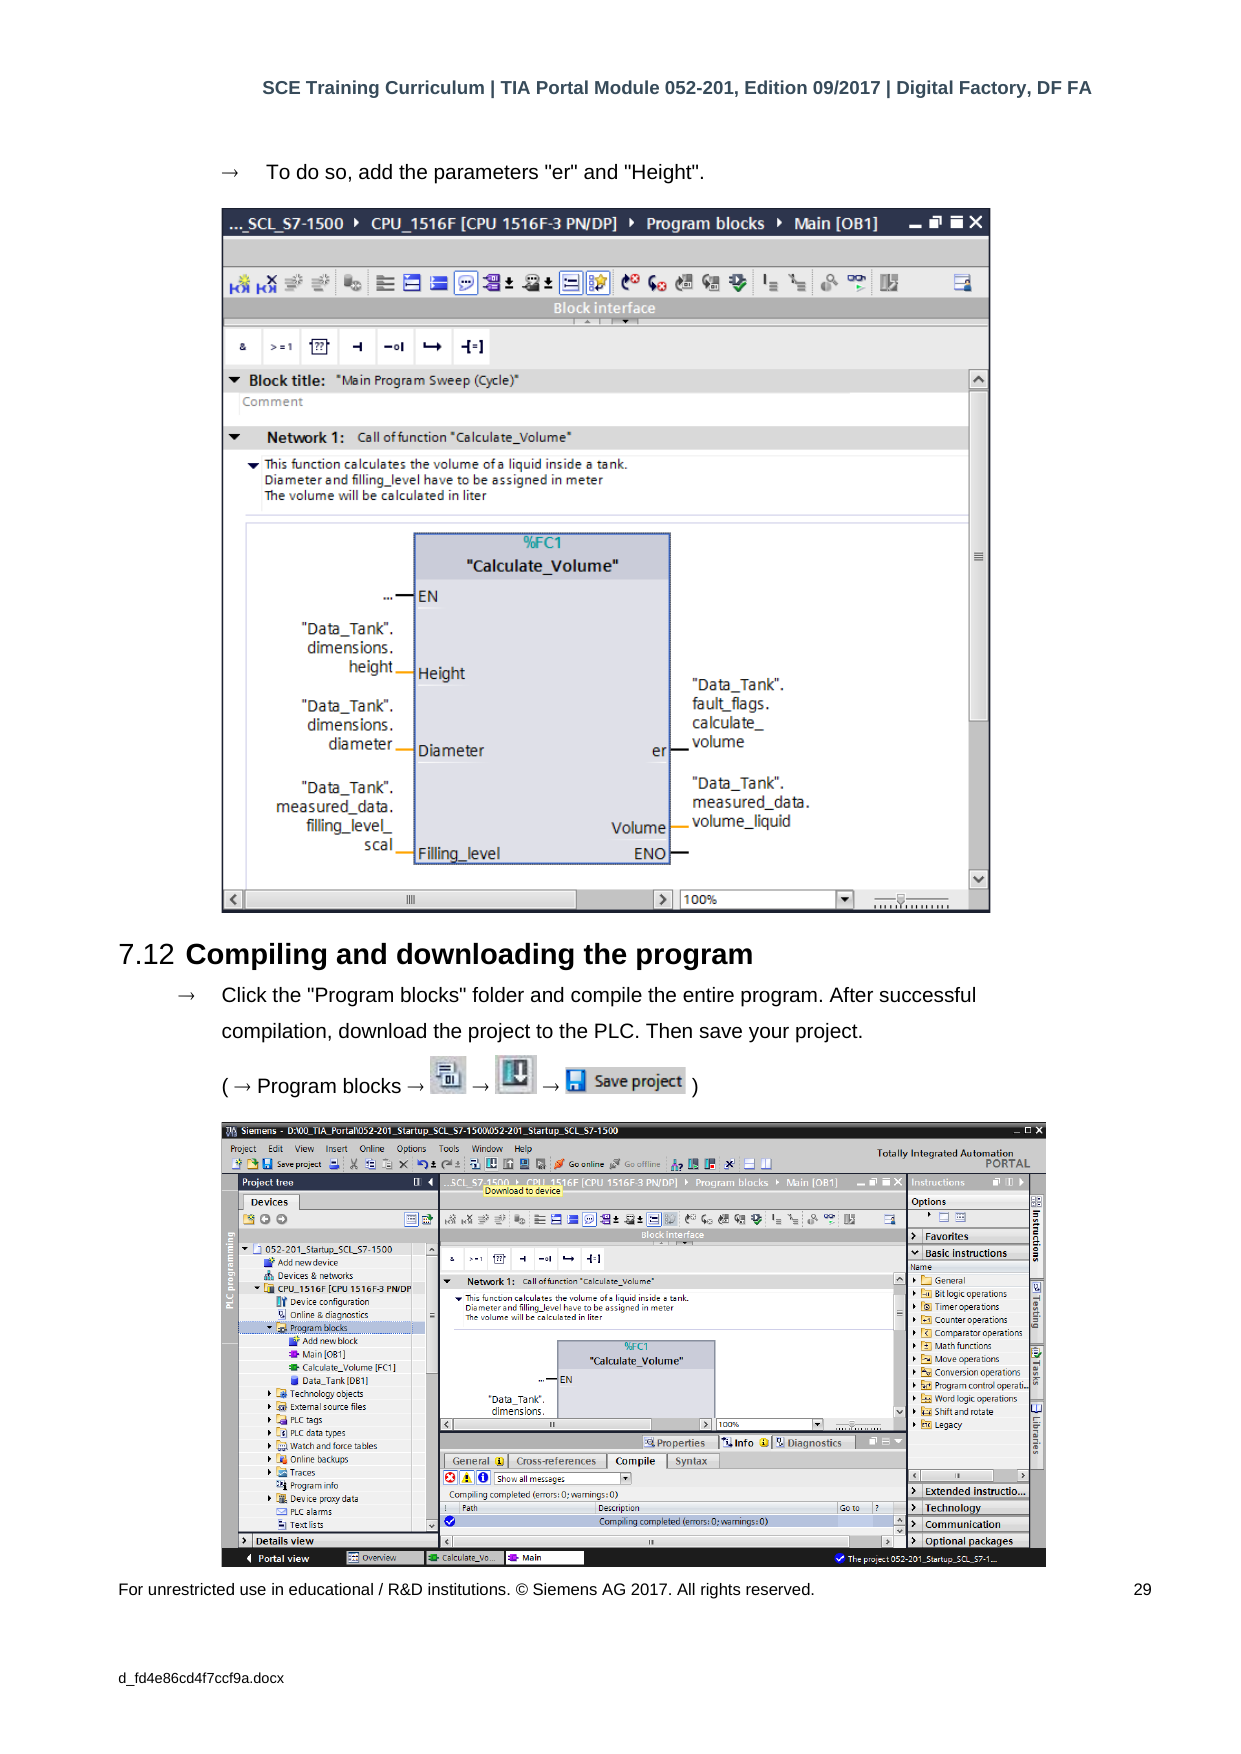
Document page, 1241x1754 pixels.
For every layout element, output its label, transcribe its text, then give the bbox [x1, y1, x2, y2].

picture [495, 1055, 537, 1094]
picture [221, 1122, 1046, 1567]
picture [221, 208, 991, 913]
text Click the "Program blocks" folder and compile the entire program. After successful compilation, download the project to the PLC. Then save your project. ( Program blocks ) [178, 983, 1092, 1098]
picture [565, 1067, 686, 1094]
text Compiling and downloading the program [118, 937, 1092, 971]
list To do so, add the parameters "er" and "Height". [222, 160, 1092, 184]
picture [430, 1056, 467, 1094]
